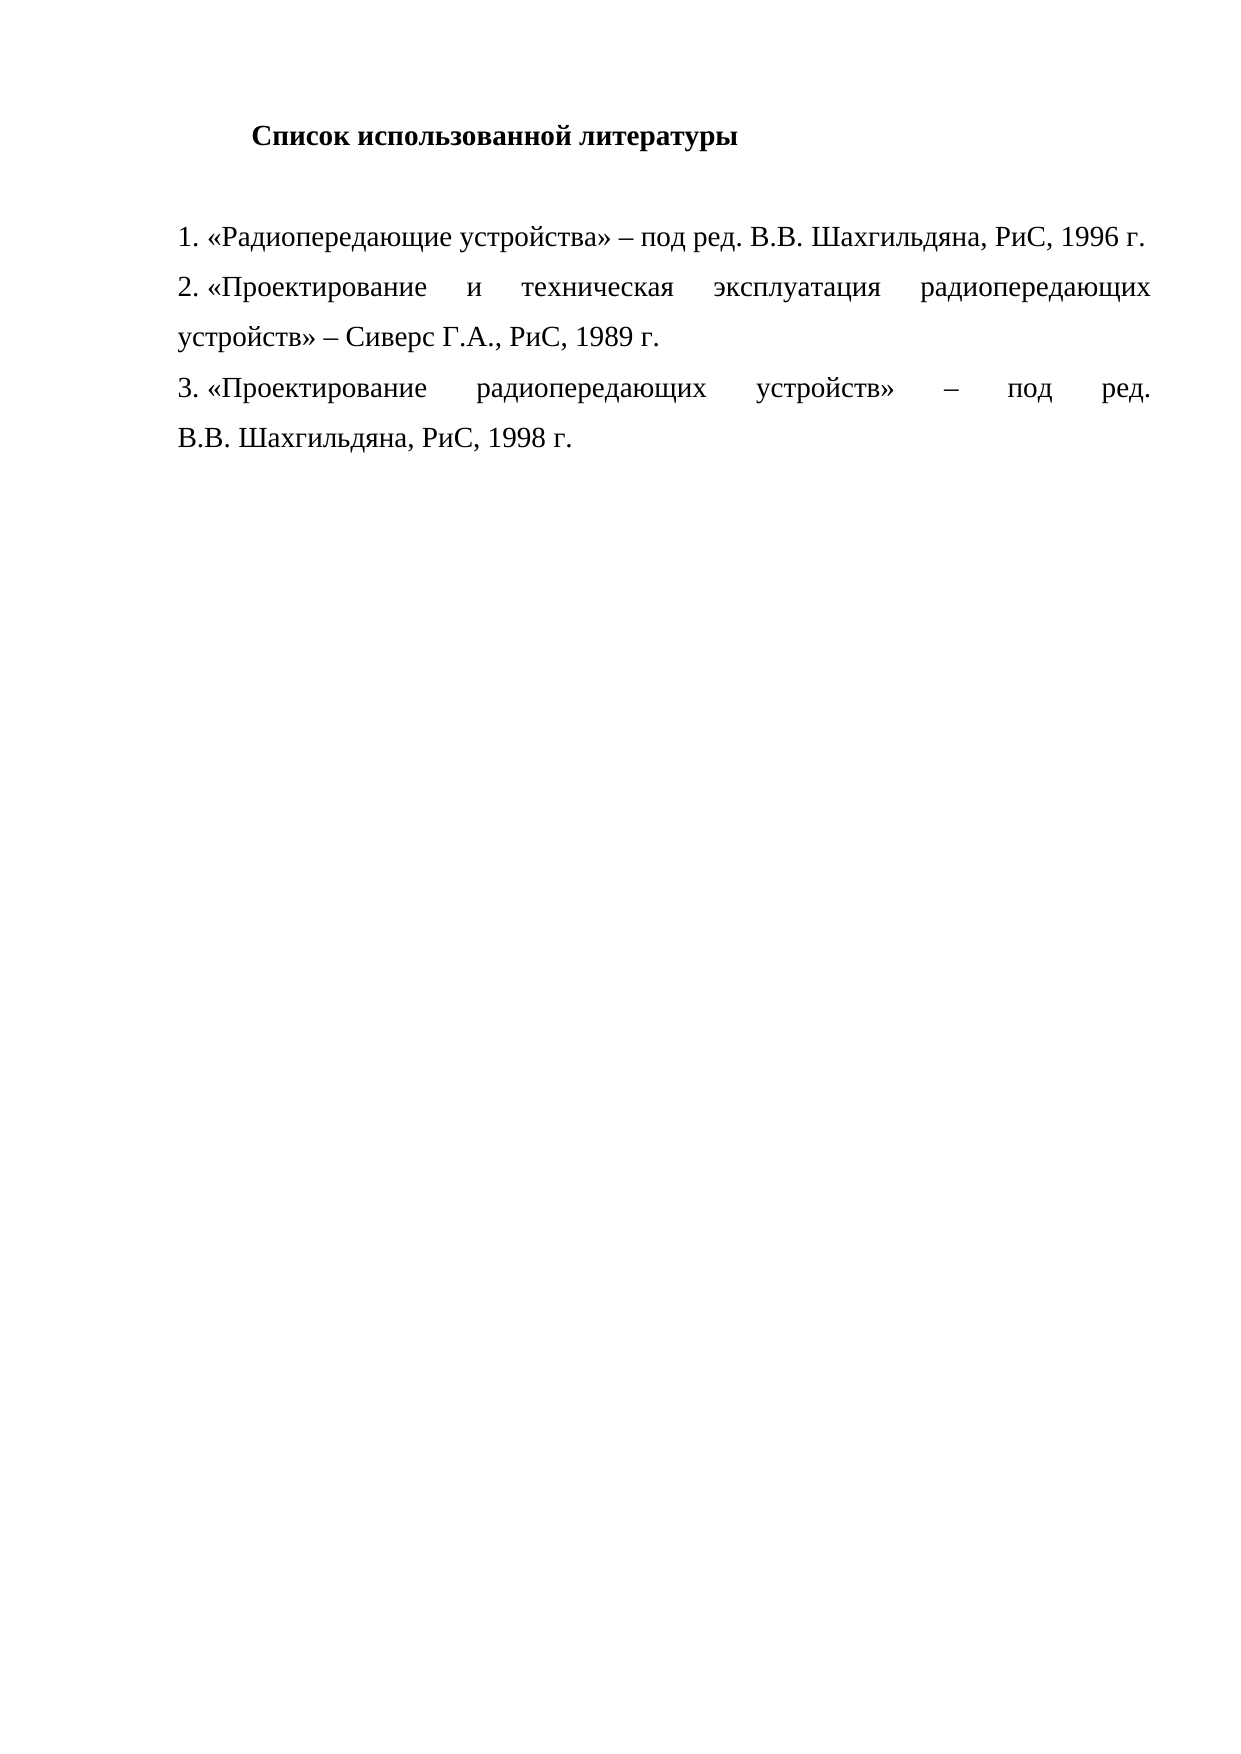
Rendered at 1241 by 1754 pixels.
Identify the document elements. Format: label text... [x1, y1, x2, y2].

text Список использованной литературы [177, 118, 1152, 152]
list «Проектирование радиопередающих устройств» – под ред. В.В. Шахгильдяна, РиС, 1998 г. [177, 370, 1152, 453]
list «Радиопередающие устройства» – под ред. В.В. Шахгильдяна, РиС, 1996 г. [177, 219, 1152, 252]
list «Проектирование и техническая эксплуатация радиопередающих устройств» – Сиверс Г.А., РиС, 1989 г. [177, 269, 1152, 353]
